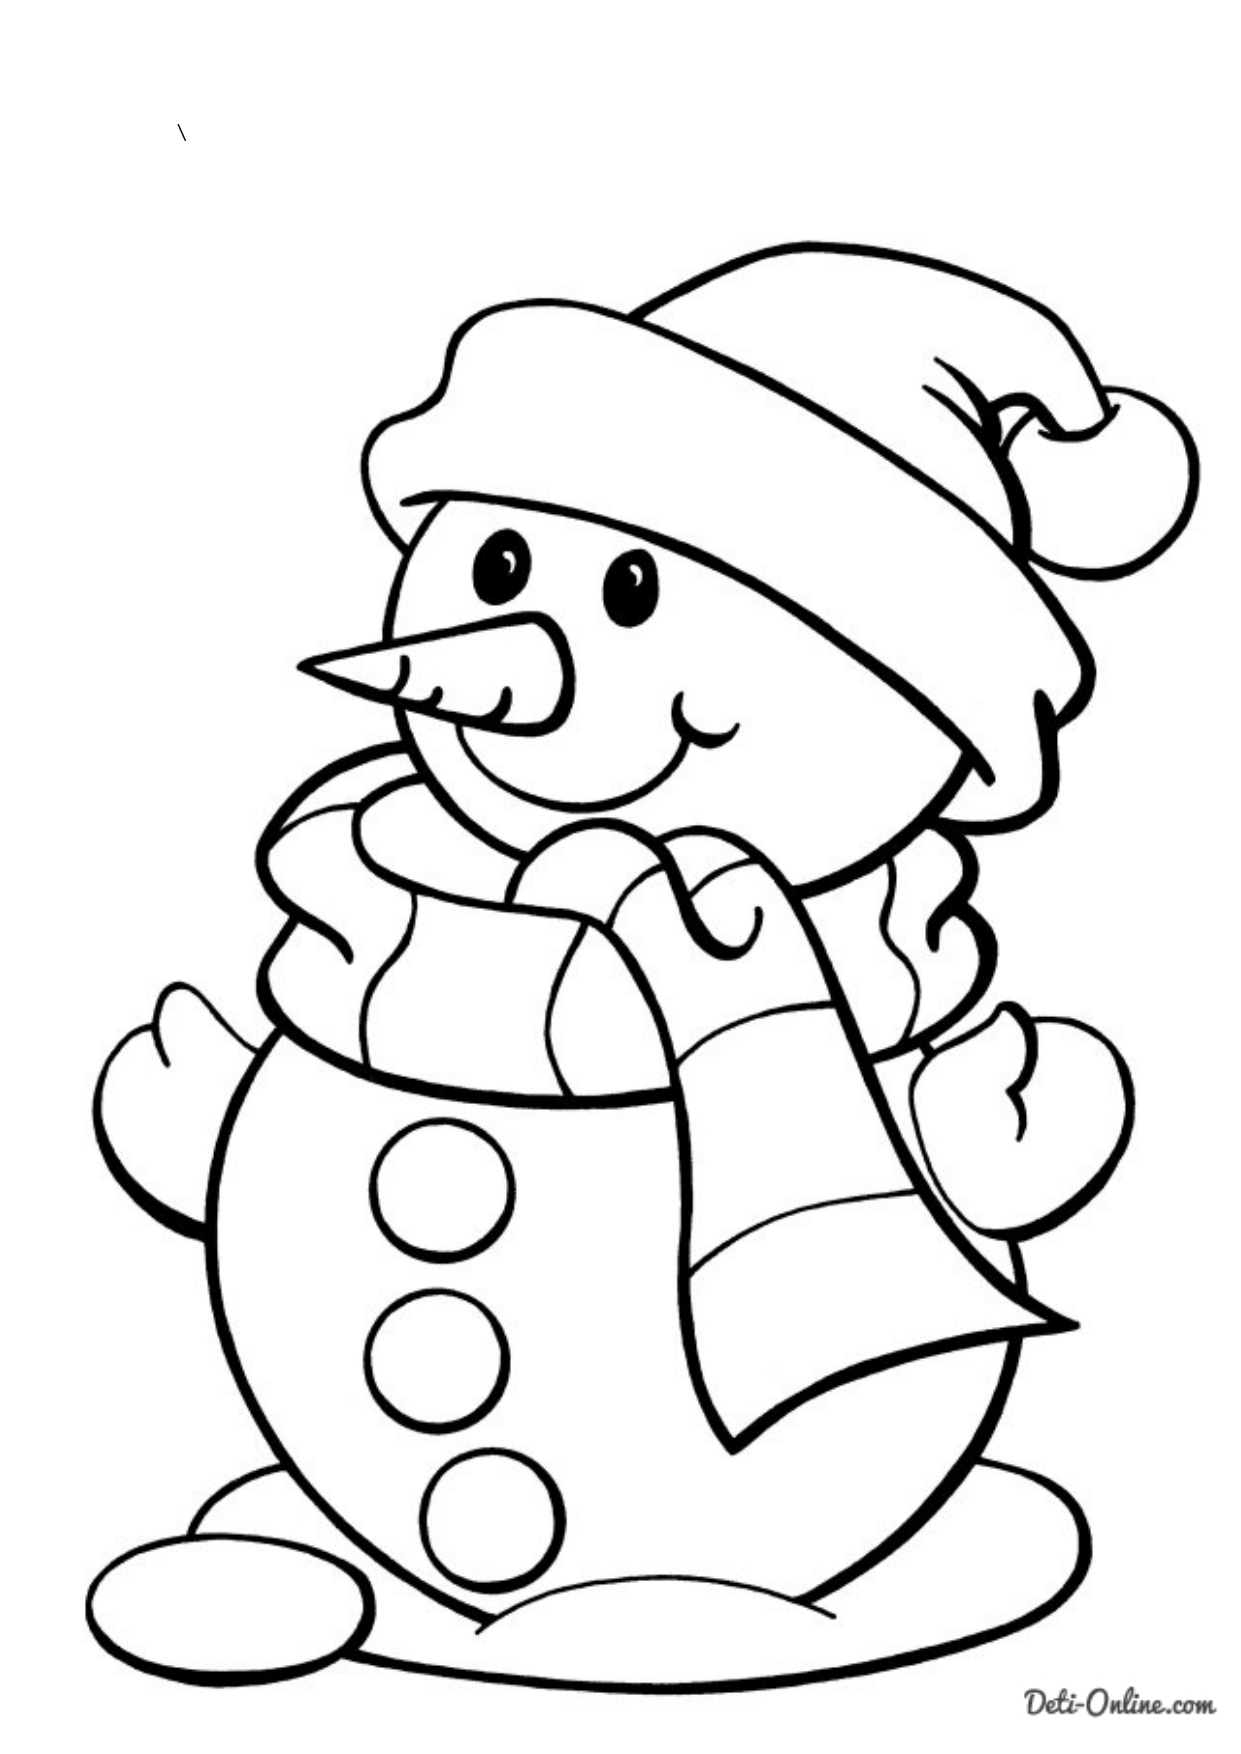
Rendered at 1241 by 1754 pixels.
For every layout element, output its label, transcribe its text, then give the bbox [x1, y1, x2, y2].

picture [53, 178, 1219, 1716]
text \ [177, 118, 1152, 146]
